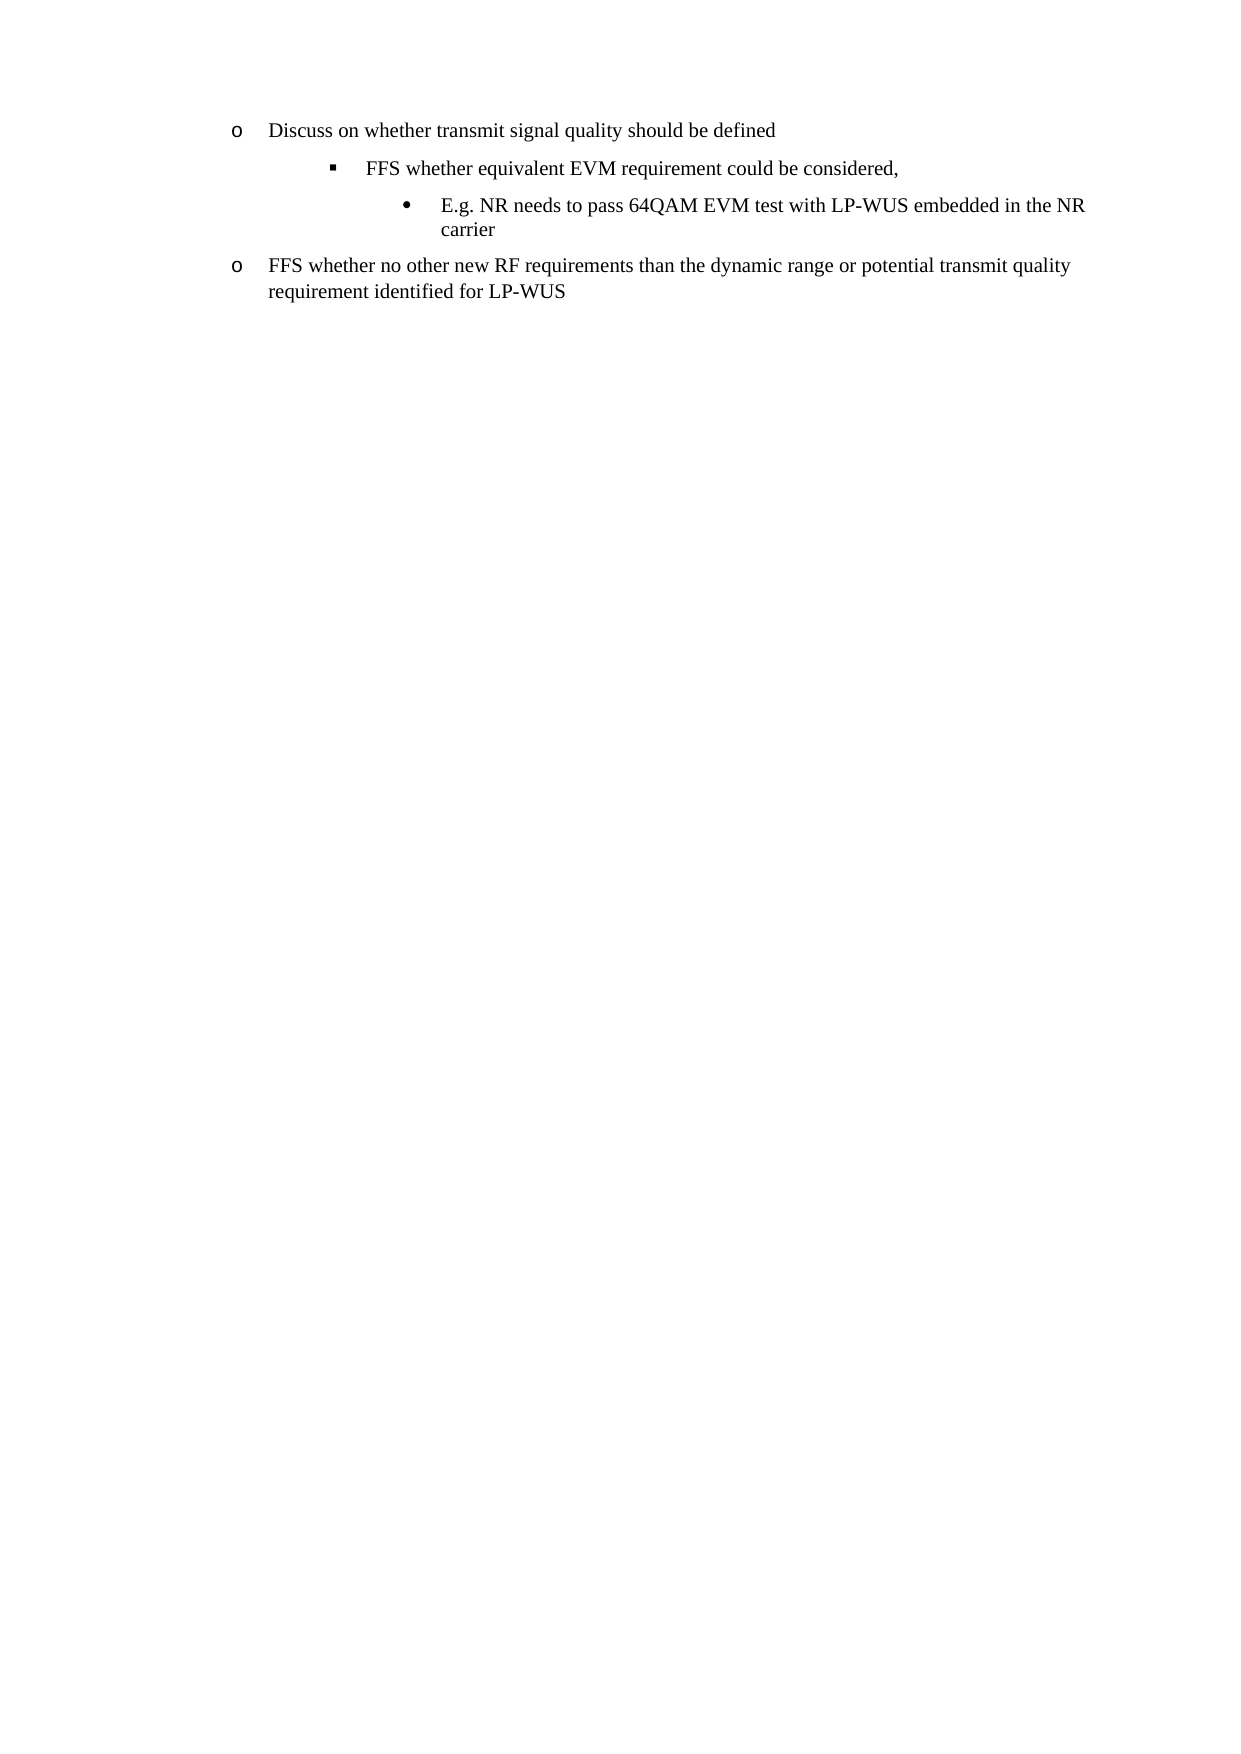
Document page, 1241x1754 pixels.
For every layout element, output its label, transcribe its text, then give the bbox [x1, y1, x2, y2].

list Discuss on whether transmit signal quality should be defined [231, 118, 1122, 144]
list FFS whether equivalent EVM requirement could be considered, [328, 156, 1122, 180]
list E.g. NR needs to pass 64QAM EVM test with LP-WUS embedded in the NR carrier [403, 193, 1122, 241]
list FFS whether no other new RF requirements than the dynamic range or potential transmit quality requirement identified for LP-WUS [231, 253, 1122, 303]
